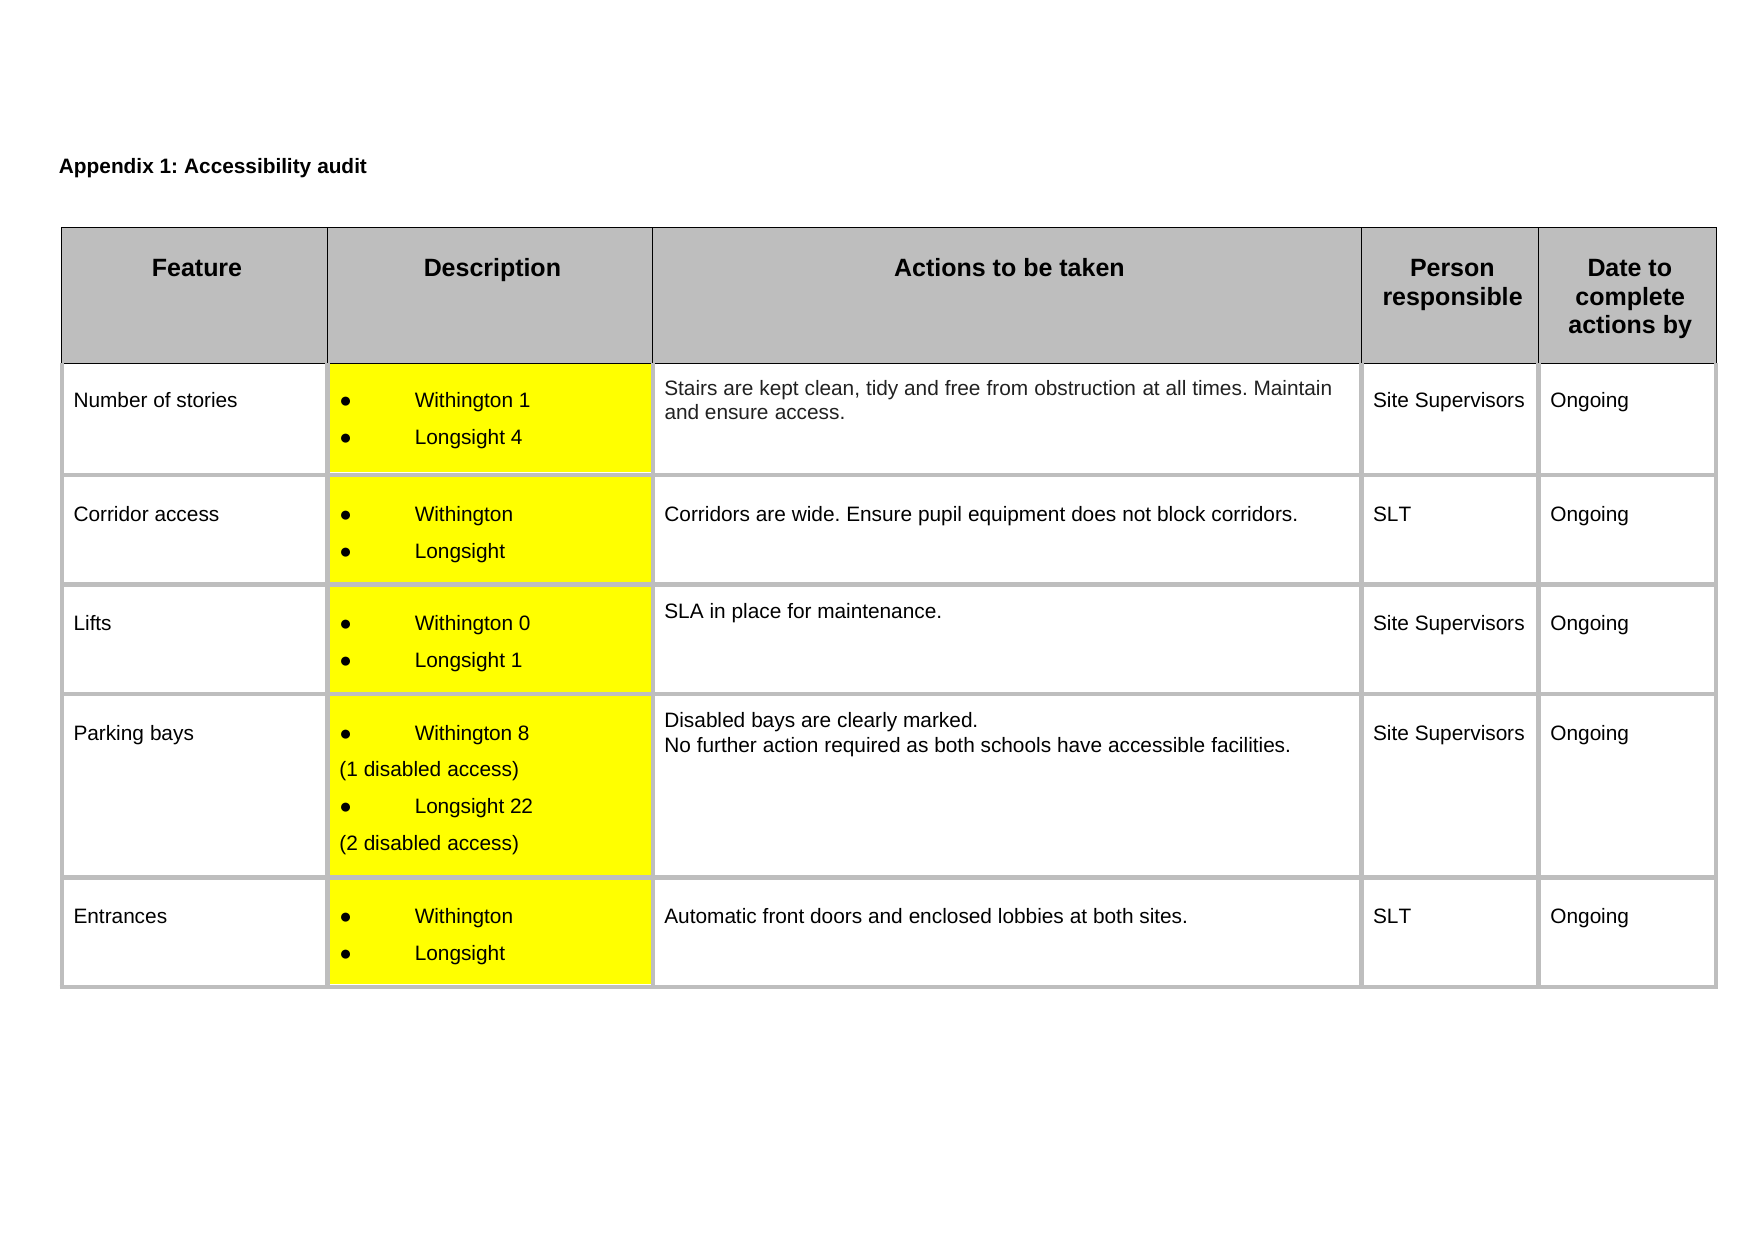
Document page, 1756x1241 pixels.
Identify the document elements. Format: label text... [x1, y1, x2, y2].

table_header Feature [62, 228, 327, 363]
table_cell Corridor access [64, 477, 325, 582]
table_cell Corridors are wide. Ensure pupil equipment does not block corridors. [655, 477, 1359, 582]
table_cell SLA in place for maintenance. [655, 587, 1359, 691]
table_cell Ongoing [1541, 477, 1714, 582]
table_cell SLT [1364, 880, 1536, 984]
table_header Description [328, 228, 652, 363]
table_cell Automatic front doors and enclosed lobbies at both sites. [655, 880, 1359, 984]
table_cell Site Supervisors [1364, 364, 1536, 472]
table_header Actions to be taken [653, 228, 1361, 363]
table_cell Withington 8 (1 disabled access) Longsight 22 (2 disabled access) [330, 696, 651, 875]
table_cell Withington 0 Longsight 1 [330, 587, 651, 691]
table_cell Ongoing [1541, 696, 1714, 875]
table_cell Entrances [64, 880, 325, 984]
table_header Date to complete actions by [1539, 228, 1716, 363]
table_cell Withington Longsight [330, 880, 651, 984]
table_cell Disabled bays are clearly marked. No further action required as both schools have accessible facilities. [655, 696, 1359, 875]
table_header Person responsible [1362, 228, 1538, 363]
table_cell Site Supervisors [1364, 587, 1536, 691]
text Appendix 1: Accessibility audit [59, 153, 1730, 177]
table_cell Stairs are kept clean, tidy and free from obstruction at all times. Maintain and ensure access. [655, 364, 1359, 472]
table_cell Withington 1 Longsight 4 [330, 364, 651, 472]
table_cell Site Supervisors [1364, 696, 1536, 875]
table_cell SLT [1364, 477, 1536, 582]
table_cell Lifts [64, 587, 325, 691]
table_cell Ongoing [1541, 364, 1714, 472]
table_cell Ongoing [1541, 880, 1714, 984]
table_cell Withington Longsight [330, 477, 651, 582]
table_cell Number of stories [64, 364, 325, 472]
table_cell Ongoing [1541, 587, 1714, 691]
table_cell Parking bays [64, 696, 325, 875]
